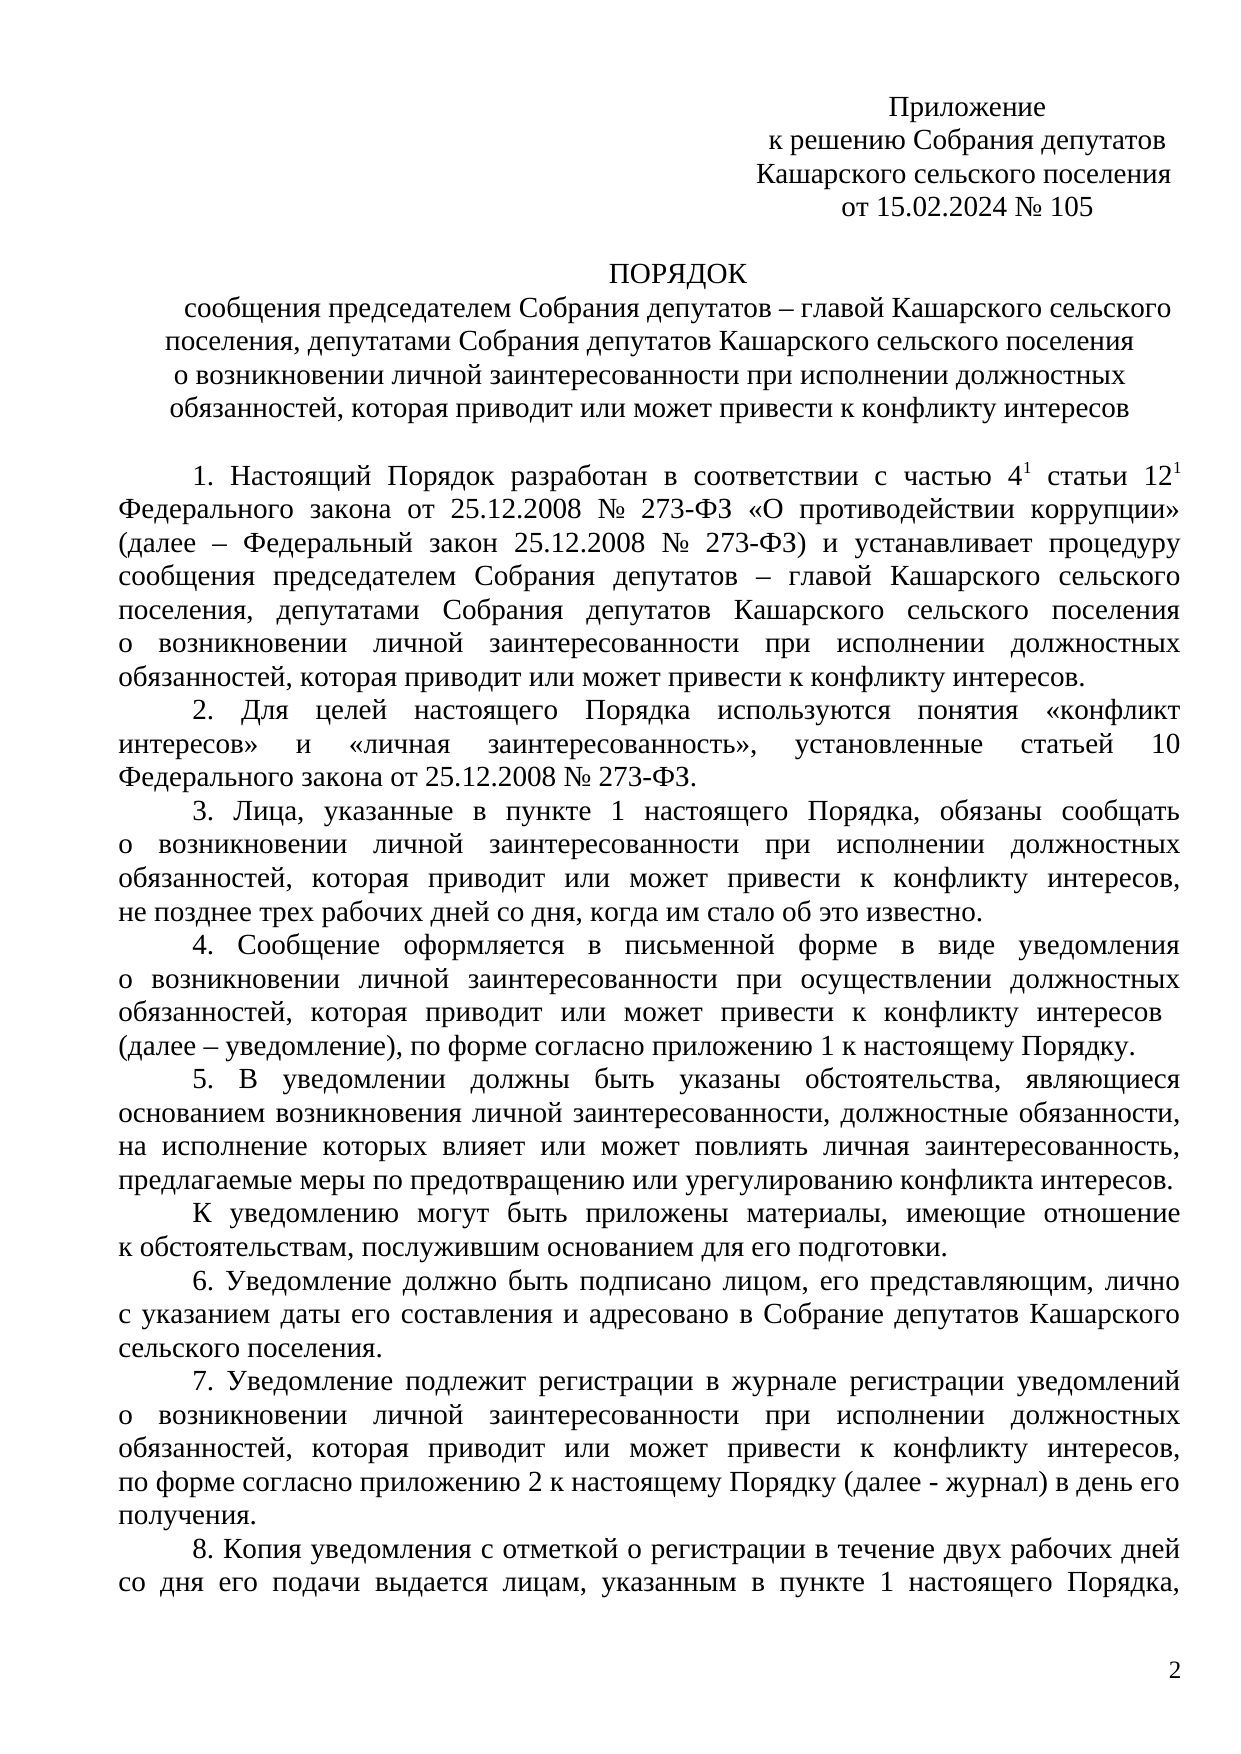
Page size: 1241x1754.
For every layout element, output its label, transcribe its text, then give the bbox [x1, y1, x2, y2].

text 5. В уведомлении должны быть указаны обстоятельства, являющиеся основанием возникновения личной заинтересованности, должностные обязанности, на исполнение которых влияет или может повлиять личная заинтересованность, предлагаемые меры по предотвращению или урегулированию конфликта интересов. [118, 1061, 1181, 1196]
text 6. Уведомление должно быть подписано лицом, его представляющим, лично с указанием даты его составления и адресовано в Собрание депутатов Кашарского сельского поселения. [118, 1263, 1181, 1363]
text К уведомлению могут быть приложены материалы, имеющие отношение к обстоятельствам, послужившим основанием для его подготовки. [118, 1196, 1181, 1263]
text 3. Лица, указанные в пункте 1 настоящего Порядка, обязаны сообщать о возникновении личной заинтересованности при исполнении должностных обязанностей, которая приводит или может привести к конфликту интересов, не позднее трех рабочих дней со дня, когда им стало об это известно. [118, 793, 1181, 927]
text 4. Сообщение оформляется в письменной форме в виде уведомления о возникновении личной заинтересованности при осуществлении должностных обязанностей, которая приводит или может привести к конфликту интересов (далее – уведомление), по форме согласно приложению 1 к настоящему Порядку. [118, 927, 1181, 1061]
text 1. Настоящий Порядок разработан в соответствии с частью 41 статьи 121 Федерального закона от 25.12.2008 № 273-ФЗ «О противодействии коррупции» (далее – Федеральный закон 25.12.2008 № 273-ФЗ) и устанавливает процедуру сообщения председателем Собрания депутатов – главой Кашарского сельского поселения, депутатами Собрания депутатов Кашарского сельского поселения о возникновении личной заинтересованности при исполнении должностных обязанностей, которая приводит или может привести к конфликту интересов. [118, 458, 1181, 692]
text к решению Собрания депутатов Кашарского сельского поселения от 15.02.2024 № 105 [753, 122, 1181, 223]
text 2. Для целей настоящего Порядка используются понятия «конфликт интересов» и «личная заинтересованность», установленные статьей 10 Федерального закона от 25.12.2008 № 273-ФЗ. [118, 692, 1181, 793]
text ПОРЯДОК [118, 256, 1181, 290]
text сообщения председателем Собрания депутатов – главой Кашарского сельского поселения, депутатами Собрания депутатов Кашарского сельского поселения о возникновении личной заинтересованности при исполнении должностных обязанностей, которая приводит или может привести к конфликту интересов [118, 290, 1181, 424]
text 7. Уведомление подлежит регистрации в журнале регистрации уведомлений о возникновении личной заинтересованности при исполнении должностных обязанностей, которая приводит или может привести к конфликту интересов, по форме согласно приложению 2 к настоящему Порядку (далее - журнал) в день его получения. [118, 1363, 1181, 1531]
text Приложение [753, 89, 1181, 122]
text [118, 1531, 1181, 1598]
